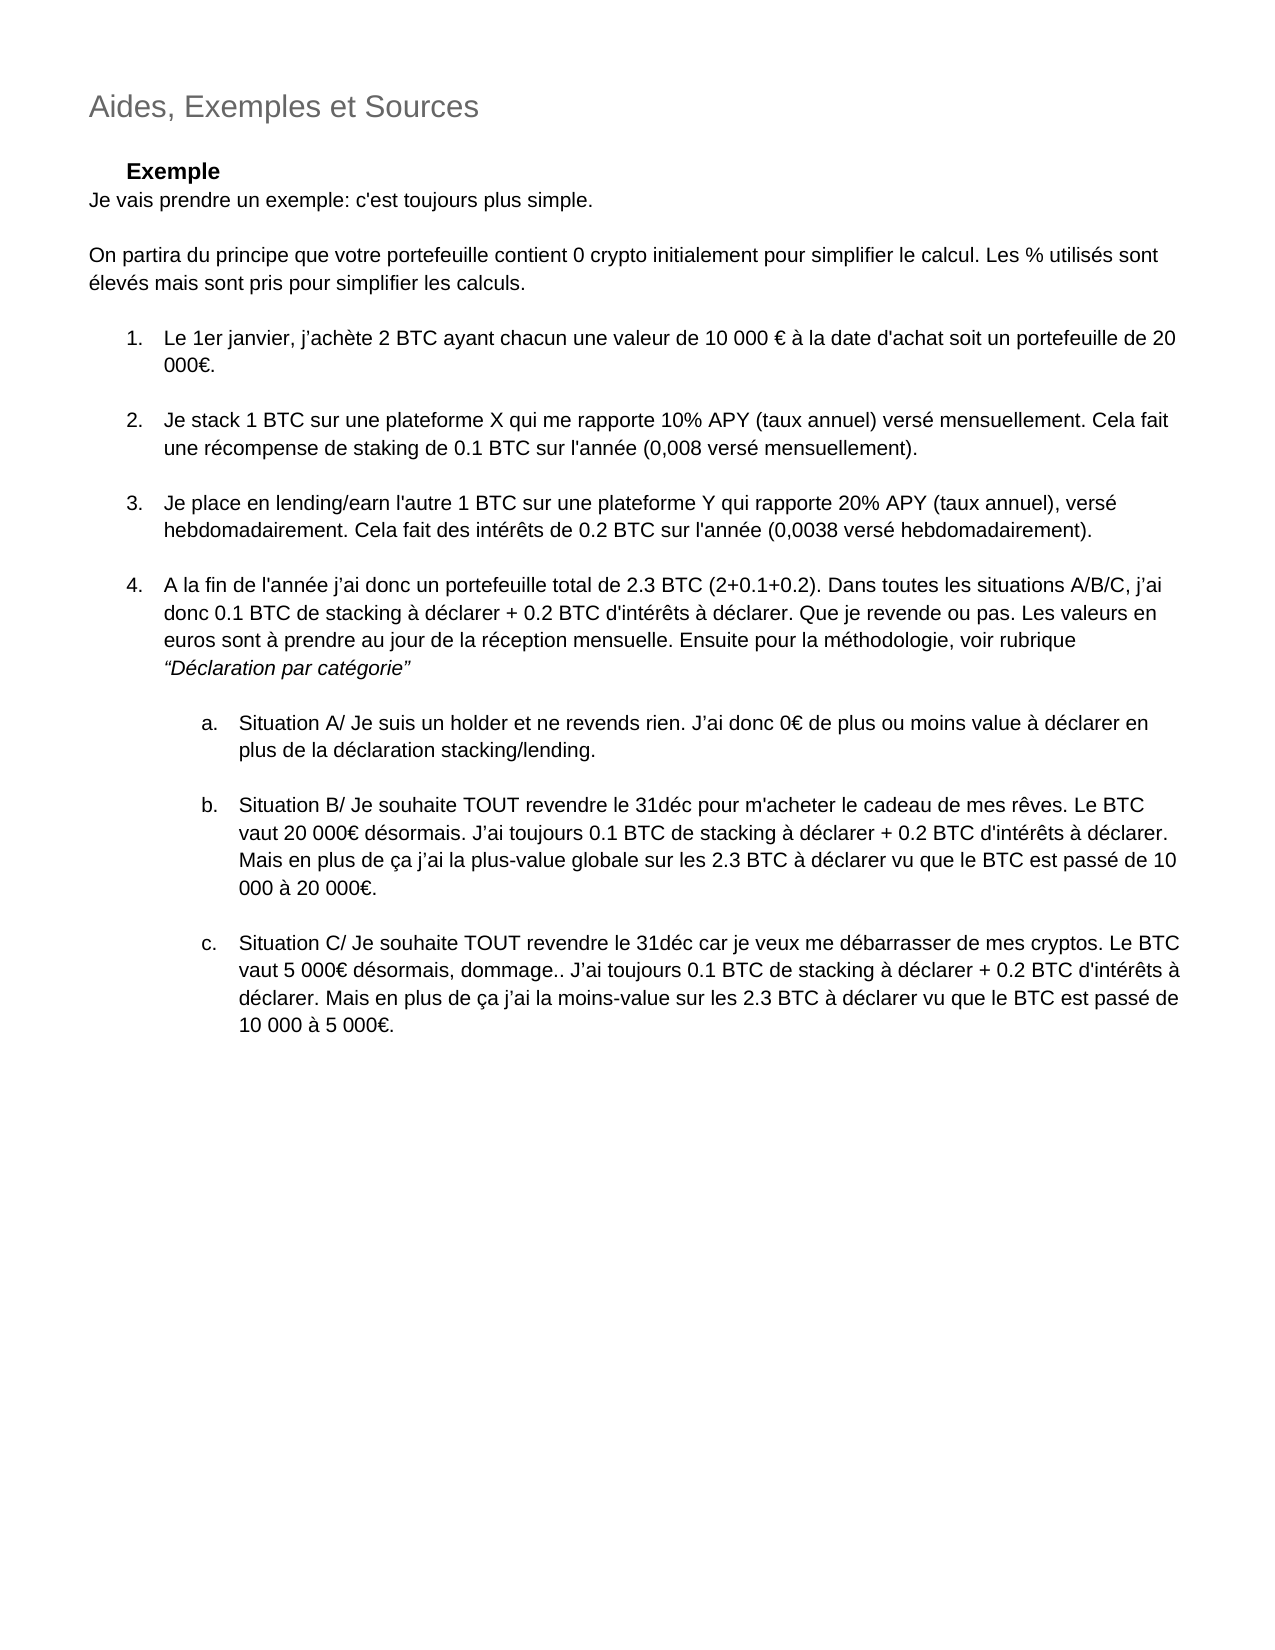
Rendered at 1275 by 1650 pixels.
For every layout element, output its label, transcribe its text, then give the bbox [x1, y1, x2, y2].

list Situation A/ Je suis un holder et ne revends rien. J’ai donc 0€ de plus ou moins value à déclarer en plus de la déclaration stacking/lending. [201, 711, 1186, 762]
subtitle Aides, Exemples et Sources [88, 88, 1186, 124]
list Situation B/ Je souhaite TOUT revendre le 31déc pour m'acheter le cadeau de mes rêves. Le BTC vaut 20 000€ désormais. J’ai toujours 0.1 BTC de stacking à déclarer + 0.2 BTC d'intérêts à déclarer. Mais en plus de ça j’ai la plus-value globale sur les 2.3 BTC à déclarer vu que le BTC est passé de 10 000 à 20 000€. [201, 793, 1186, 899]
text On partira du principe que votre portefeuille contient 0 crypto initialement pour simplifier le calcul. Les % utilisés sont élevés mais sont pris pour simplifier les calculs. [88, 243, 1186, 294]
list Je stack 1 BTC sur une plateforme X qui me rapporte 10% APY (taux annuel) versé mensuellement. Cela fait une récompense de staking de 0.1 BTC sur l'année (0,008 versé mensuellement). [126, 408, 1186, 459]
subtitle Exemple [126, 158, 1186, 184]
list Je place en lending/earn l'autre 1 BTC sur une plateforme Y qui rapporte 20% APY (taux annuel), versé hebdomadairement. Cela fait des intérêts de 0.2 BTC sur l'année (0,0038 versé hebdomadairement). [126, 491, 1186, 542]
list Le 1er janvier, j’achète 2 BTC ayant chacun une valeur de 10 000 € à la date d'achat soit un portefeuille de 20 000€. [126, 326, 1186, 377]
list A la fin de l'année j’ai donc un portefeuille total de 2.3 BTC (2+0.1+0.2). Dans toutes les situations A/B/C, j’ai donc 0.1 BTC de stacking à déclarer + 0.2 BTC d'intérêts à déclarer. Que je revende ou pas. Les valeurs en euros sont à prendre au jour de la réception mensuelle. Ensuite pour la méthodologie, voir rubrique “Déclaration par catégorie” [126, 573, 1186, 679]
list Situation C/ Je souhaite TOUT revendre le 31déc car je veux me débarrasser de mes cryptos. Le BTC vaut 5 000€ désormais, dommage.. J’ai toujours 0.1 BTC de stacking à déclarer + 0.2 BTC d'intérêts à déclarer. Mais en plus de ça j’ai la moins-value sur les 2.3 BTC à déclarer vu que le BTC est passé de 10 000 à 5 000€. [201, 931, 1186, 1037]
text Je vais prendre un exemple: c'est toujours plus simple. [88, 188, 1186, 212]
